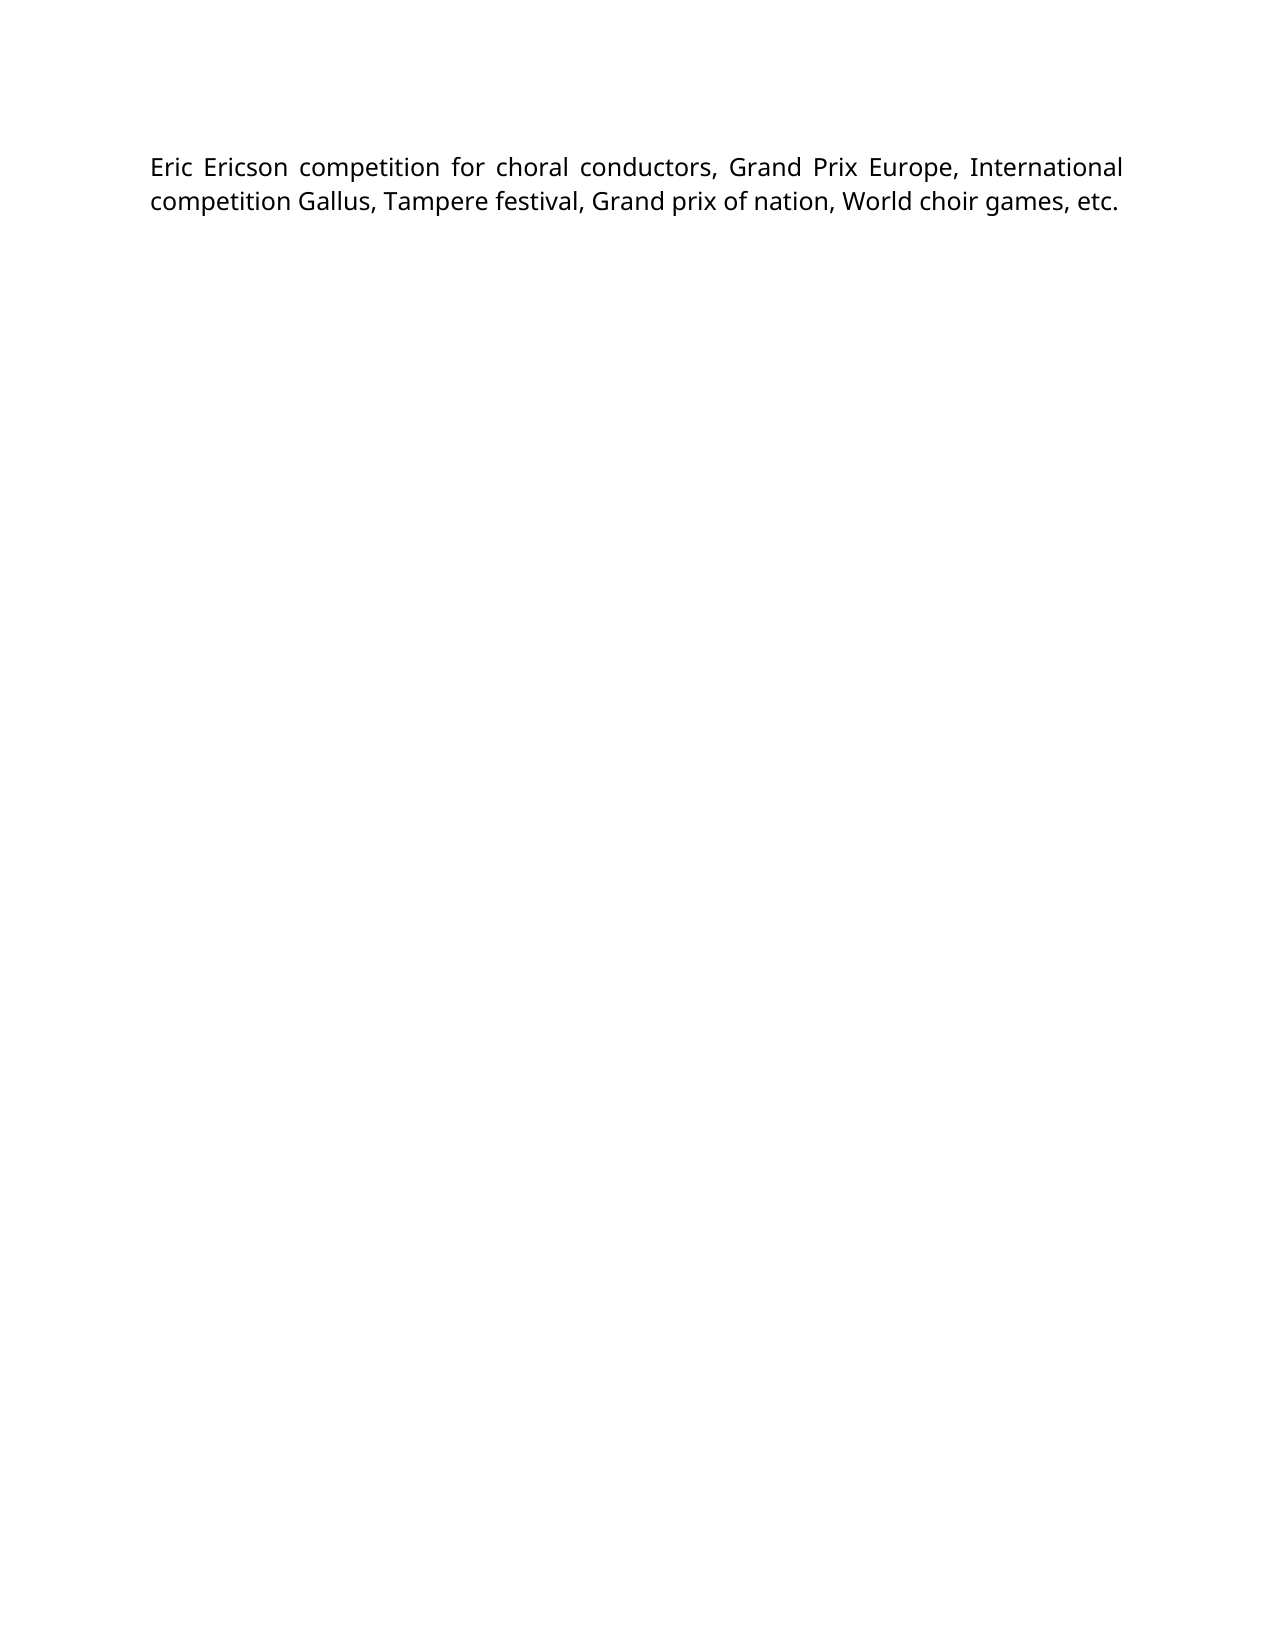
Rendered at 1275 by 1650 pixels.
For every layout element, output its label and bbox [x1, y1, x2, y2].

text [150, 150, 1125, 218]
